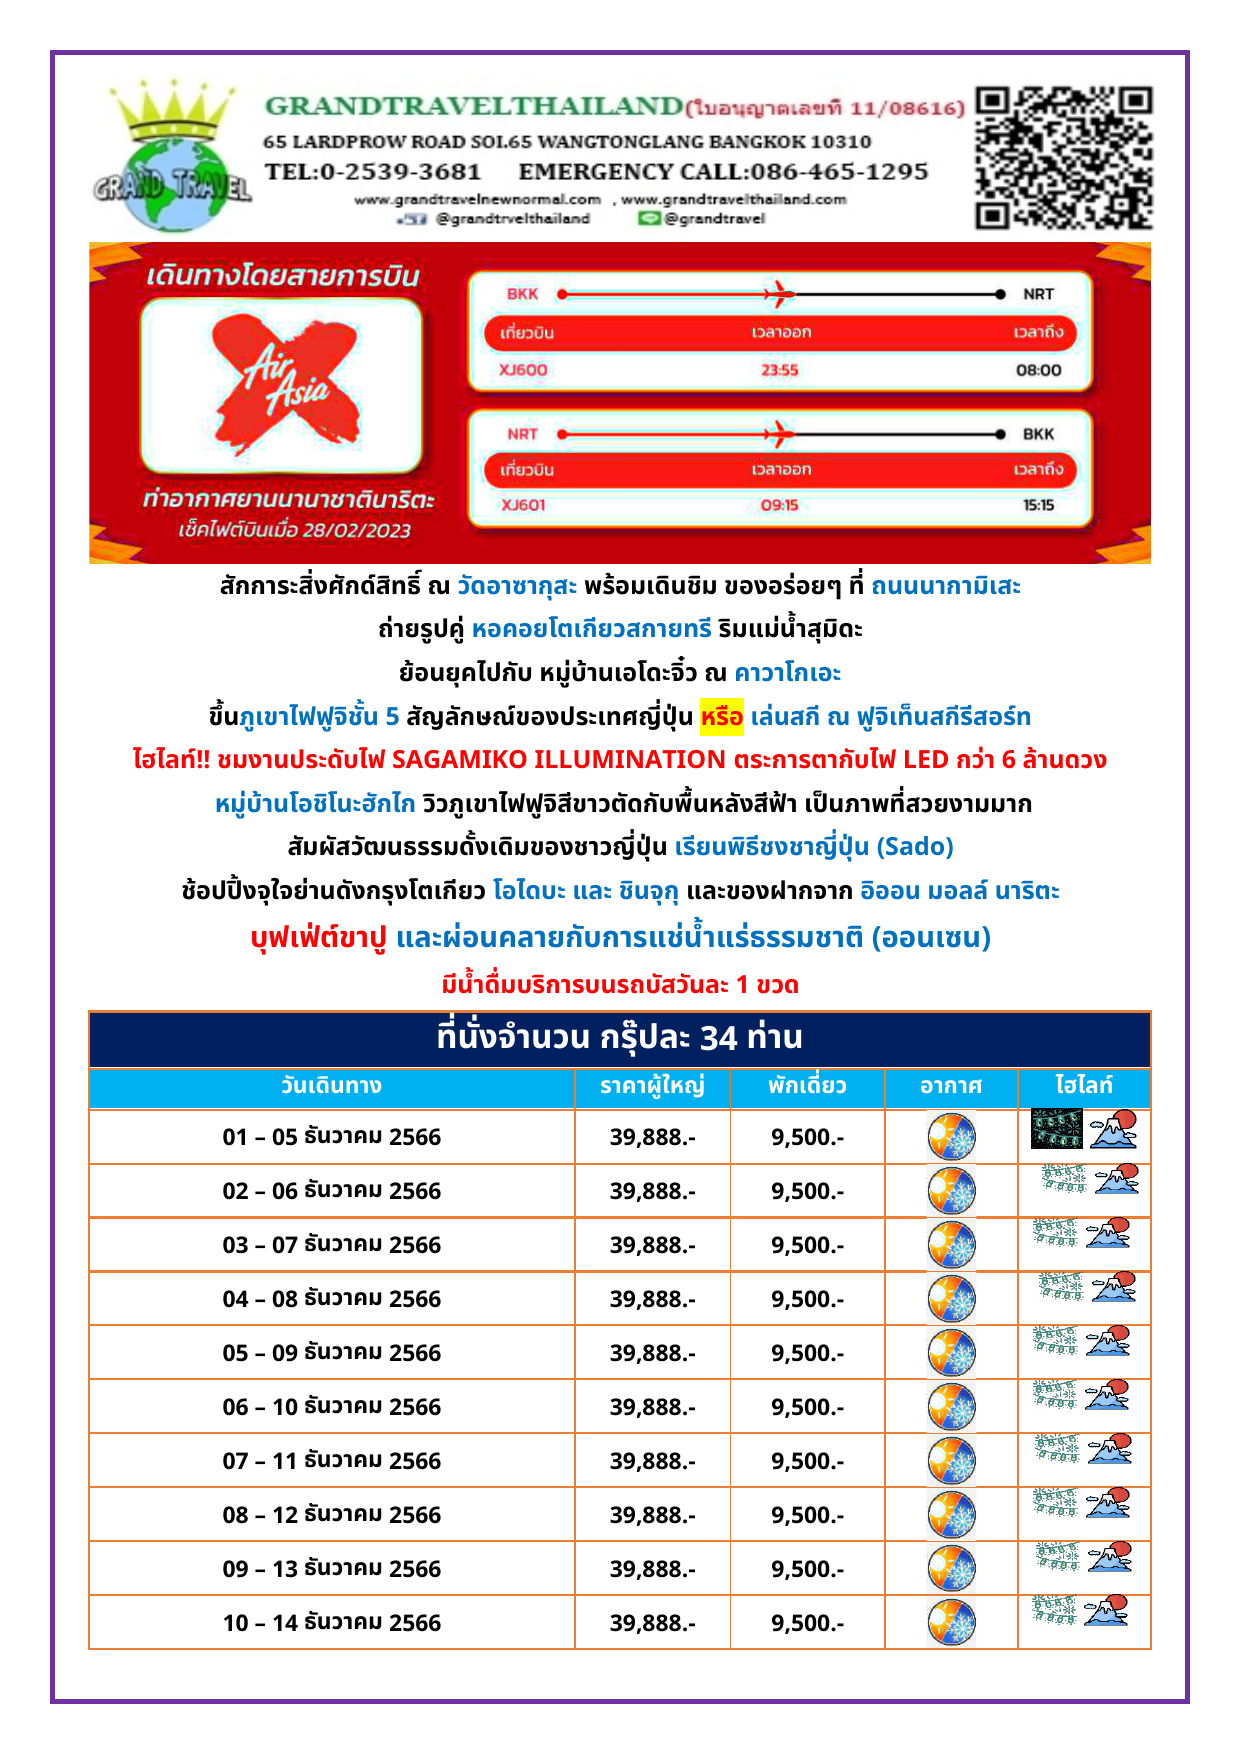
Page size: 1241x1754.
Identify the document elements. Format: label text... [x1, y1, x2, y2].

table_cell [977, 1596, 1017, 1648]
table_cell 39,888.- [576, 1219, 730, 1270]
table_cell [1019, 1434, 1150, 1486]
picture [926, 1326, 977, 1379]
table_cell 9,500.- [731, 1434, 884, 1486]
picture [1084, 1378, 1129, 1410]
table_cell 9,500.- [731, 1326, 884, 1378]
table_cell [1019, 1326, 1150, 1378]
table_cell 39,888.- [576, 1273, 730, 1324]
text ย้อนยุคไปกับ หมู่บ้านเอโดะจิ๋ว ณ คาวาโกเอะ [89, 655, 1152, 692]
picture [1087, 1540, 1132, 1572]
table_cell [1019, 1380, 1150, 1432]
table_cell [1019, 1488, 1150, 1540]
table_cell 01 – 05 ธันวาคม 2566 [90, 1111, 574, 1162]
table_cell [1019, 1542, 1150, 1594]
table_cell [886, 1111, 926, 1162]
table_cell [977, 1542, 1017, 1594]
table_cell ไฮไลท์ [1019, 1070, 1150, 1108]
table_cell [886, 1380, 926, 1432]
picture [1085, 1216, 1130, 1248]
table_cell [886, 1434, 926, 1486]
table_cell 09 – 13 ธันวาคม 2566 [90, 1542, 574, 1594]
table_cell 39,888.- [576, 1596, 730, 1648]
table_cell [886, 1596, 926, 1648]
picture [1083, 1593, 1128, 1626]
table_cell [977, 1273, 1017, 1324]
picture [1034, 1540, 1081, 1572]
table_cell ราคาผู้ใหญ่ [576, 1070, 730, 1108]
text มีน้ำดื่มบริการบนรถบัสวันละ 1 ขวด [89, 967, 1152, 1005]
table_cell พักเดี่ยว [731, 1070, 884, 1108]
table_cell 03 – 07 ธันวาคม 2566 [90, 1219, 574, 1270]
table_cell 39,888.- [576, 1380, 730, 1432]
table_cell 39,888.- [576, 1111, 730, 1162]
table_cell 08 – 12 ธันวาคม 2566 [90, 1488, 574, 1540]
picture [926, 1542, 977, 1594]
table_cell 04 – 08 ธันวาคม 2566 [90, 1273, 574, 1324]
table_cell 9,500.- [731, 1488, 884, 1540]
picture [1085, 1486, 1130, 1518]
picture [926, 1488, 977, 1541]
table_cell 05 – 09 ธันวาคม 2566 [90, 1326, 574, 1378]
text สัมผัสวัฒนธรรมดั้งเดิมของชาวญี่ปุ่น เรียนพิธีชงชาญี่ปุ่น (Sado) [89, 829, 1152, 867]
table_cell [977, 1434, 1017, 1486]
table_cell [977, 1111, 1017, 1162]
picture [1033, 1432, 1081, 1464]
picture [1085, 1324, 1130, 1356]
table_cell 9,500.- [731, 1219, 884, 1270]
picture [1040, 1162, 1088, 1194]
picture [1037, 1270, 1085, 1302]
text หมู่บ้านโอชิโนะฮักไก วิวภูเขาไฟฟูจิสีขาวตัดกับพื้นหลังสีฟ้า เป็นภาพที่สวยงามมาก [89, 785, 1152, 823]
picture [926, 1596, 977, 1648]
text บุฟเฟ่ต์ขาปู และผ่อนคลายกับการแช่น้ำแร่ธรรมชาติ (ออนเซน) [89, 916, 1152, 960]
picture [1087, 1432, 1132, 1464]
table_cell 39,888.- [576, 1326, 730, 1378]
table_cell 06 – 10 ธันวาคม 2566 [90, 1380, 574, 1432]
text ขึ้นภูเขาไฟฟูจิชั้น 5 สัญลักษณ์ของประเทศญี่ปุ่น หรือ เล่นสกี ณ ฟูจิเท็นสกีรีสอร์ท [744, 698, 1152, 736]
picture [1031, 1109, 1083, 1149]
table_cell 9,500.- [731, 1273, 884, 1324]
picture [926, 1164, 977, 1217]
text ช้อปปิ้งจุใจย่านดังกรุงโตเกียว โอไดบะ และ ชินจุกุ และของฝากจาก อิออน มอลล์ นาริตะ [89, 872, 1152, 910]
picture [1031, 1324, 1079, 1356]
table_cell [977, 1219, 1017, 1270]
picture [926, 1272, 977, 1325]
picture [1089, 1109, 1137, 1149]
table_cell [886, 1273, 926, 1324]
picture [88, 73, 1169, 564]
table_cell [1019, 1596, 1150, 1648]
table_cell 9,500.- [731, 1111, 884, 1162]
picture [1094, 1162, 1139, 1194]
table_cell [886, 1542, 926, 1594]
picture [1091, 1270, 1136, 1302]
table_cell [977, 1380, 1017, 1432]
table_cell 9,500.- [731, 1380, 884, 1432]
table_cell [977, 1488, 1017, 1540]
table_cell วันเดินทาง [90, 1070, 574, 1108]
table_cell 39,888.- [576, 1434, 730, 1486]
table_cell [1019, 1165, 1150, 1216]
picture [926, 1218, 977, 1271]
picture [1031, 1486, 1079, 1518]
picture [926, 1380, 977, 1433]
table_cell 02 – 06 ธันวาคม 2566 [90, 1165, 574, 1216]
table_cell [977, 1326, 1017, 1378]
text สักการะสิ่งศักด์สิทธิ์ ณ วัดอาซากุสะ พร้อมเดินชิม ของอร่อยๆ ที่ ถนนนากามิเสะ [89, 568, 1152, 606]
text ถ่ายรูปคู่ หอคอยโตเกียวสกายทรี ริมแม่น้ำสุมิดะ [89, 611, 1152, 649]
picture [1031, 1378, 1078, 1410]
table_cell 39,888.- [576, 1165, 730, 1216]
text ไฮไลท์!! ชมงานประดับไฟ SAGAMIKO ILLUMINATION ตระการตากับไฟ LED กว่า 6 ล้านดวง [89, 742, 1152, 780]
table_cell อากาศ [886, 1070, 1017, 1108]
text ขึ้นภูเขาไฟฟูจิชั้น 5 สัญลักษณ์ของประเทศญี่ปุ่น หรือ เล่นสกี ณ ฟูจิเท็นสกีรีสอร์ท [89, 698, 700, 736]
picture [926, 1110, 977, 1163]
table_cell [1019, 1111, 1150, 1162]
table_cell 9,500.- [731, 1542, 884, 1594]
table_cell 39,888.- [576, 1542, 730, 1594]
table_header ที่นั่งจำนวน กรุ๊ปละ 34 ท่าน [90, 1013, 1150, 1067]
table_cell 9,500.- [731, 1596, 884, 1648]
picture [1030, 1593, 1078, 1626]
table_cell [886, 1488, 926, 1540]
table_cell 39,888.- [576, 1488, 730, 1540]
table_cell [886, 1326, 926, 1378]
table_cell 10 – 14 ธันวาคม 2566 [90, 1596, 574, 1648]
table_cell [977, 1165, 1017, 1216]
table_cell 9,500.- [731, 1165, 884, 1216]
table_cell [886, 1219, 926, 1270]
table_cell [1019, 1219, 1150, 1270]
picture [926, 1434, 977, 1487]
picture [1031, 1216, 1079, 1248]
table_cell [1019, 1273, 1150, 1324]
table_cell 07 – 11 ธันวาคม 2566 [90, 1434, 574, 1486]
table_cell [886, 1165, 926, 1216]
